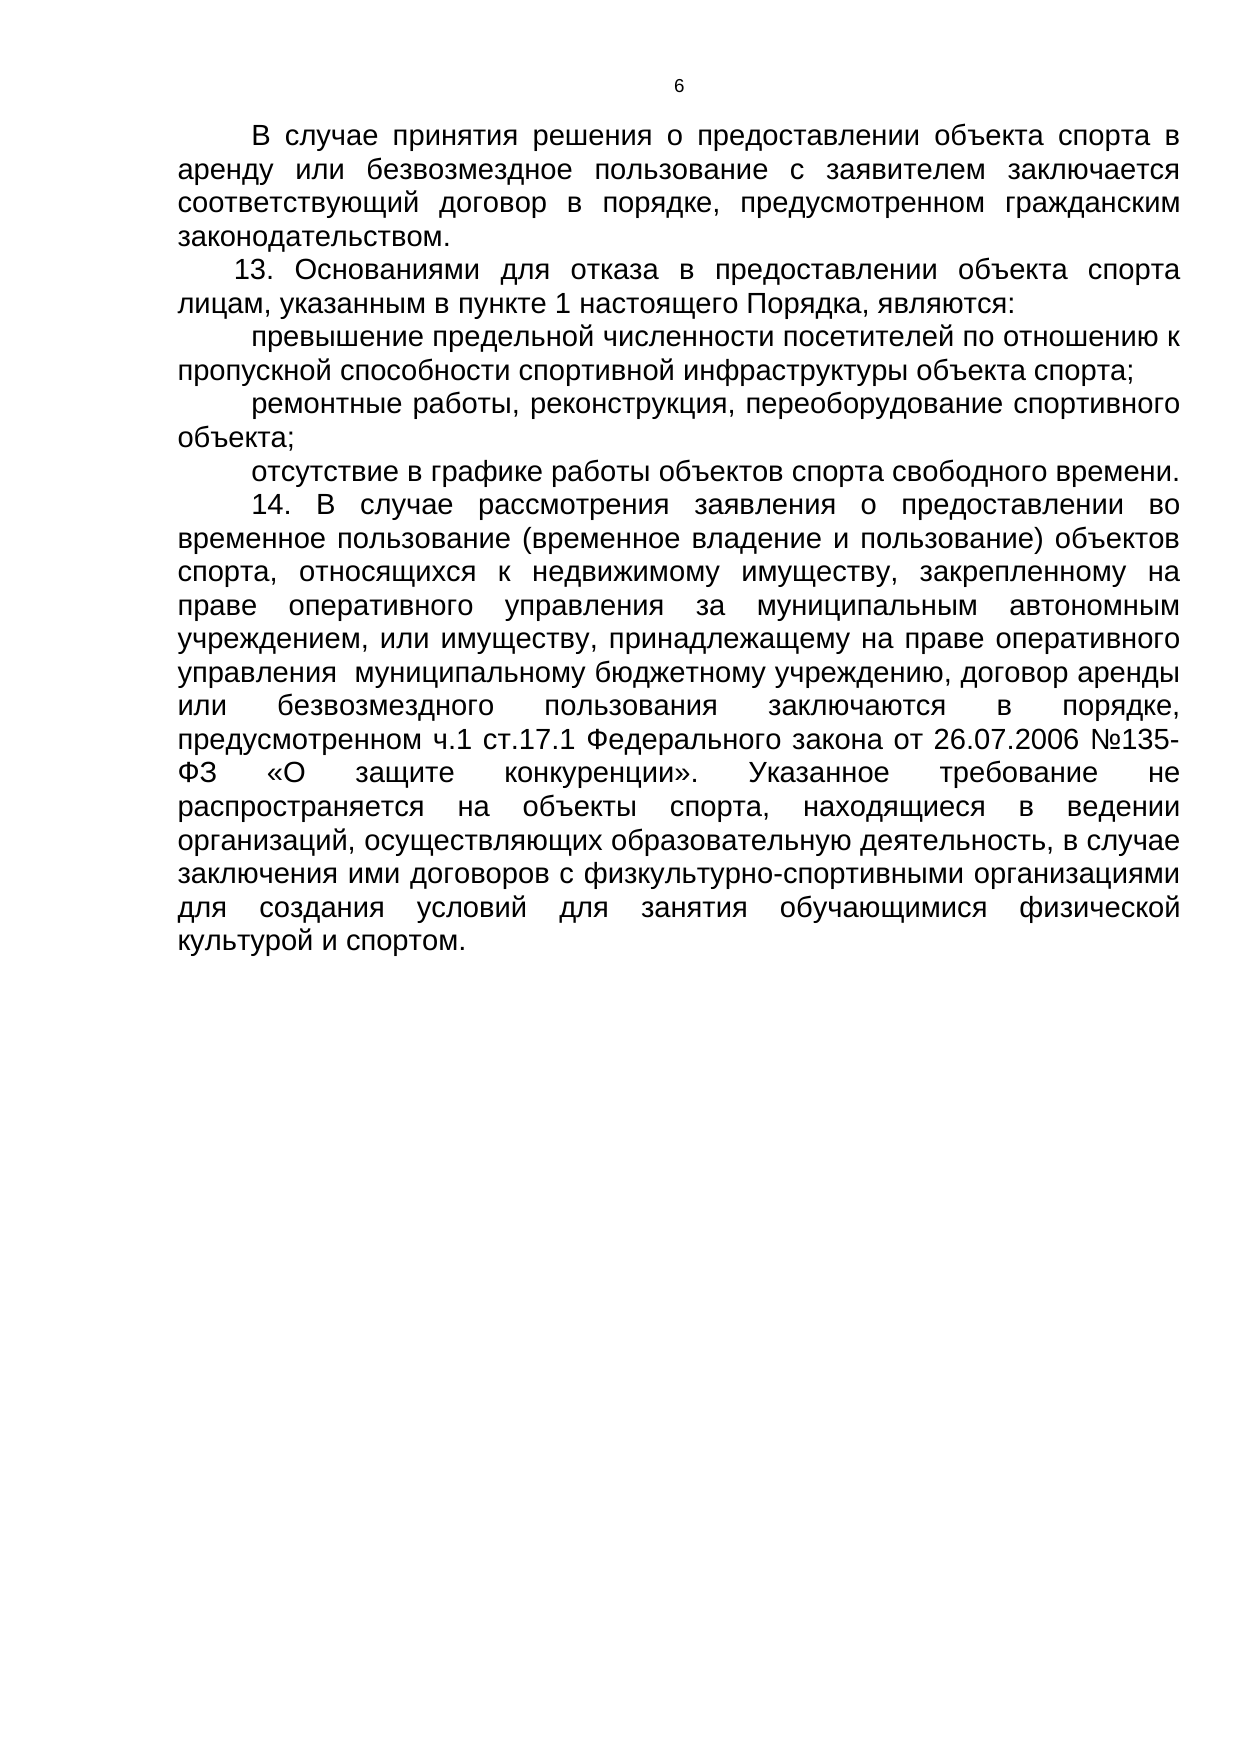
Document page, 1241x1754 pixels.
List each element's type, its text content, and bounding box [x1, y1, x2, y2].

text ремонтные работы, реконструкция, переоборудование спортивного объекта; [177, 386, 1181, 453]
text 14. В случае рассмотрения заявления о предоставлении во временное пользование (временное владение и пользование) объектов спорта, относящихся к недвижимому имуществу, закрепленному на праве оперативного управления за муниципальным автономным учреждением, или имуществу, принадлежащему на праве оперативного управления муниципальному бюджетному учреждению, договор аренды или безвозмездного пользования заключаются в порядке, предусмотренном ч.1 ст.17.1 Федерального закона от 26.07.2006 №135-ФЗ «О защите конкуренции». Указанное требование не распространяется на объекты спорта, находящиеся в ведении организаций, осуществляющих образовательную деятельность, в случае заключения ими договоров с физкультурно-спортивными организациями для создания условий для занятия обучающимися физической культурой и спортом. [177, 487, 1181, 957]
text превышение предельной численности посетителей по отношению к пропускной способности спортивной инфраструктуры объекта спорта; [177, 319, 1181, 386]
text отсутствие в графике работы объектов спорта свободного времени. [177, 453, 1181, 487]
text В случае принятия решения о предоставлении объекта спорта в аренду или безвозмездное пользование с заявителем заключается соответствующий договор в порядке, предусмотренном гражданским законодательством. [177, 118, 1181, 252]
text 13. Основаниями для отказа в предоставлении объекта спорта лицам, указанным в пункте 1 настоящего Порядка, являются: [177, 252, 1181, 319]
